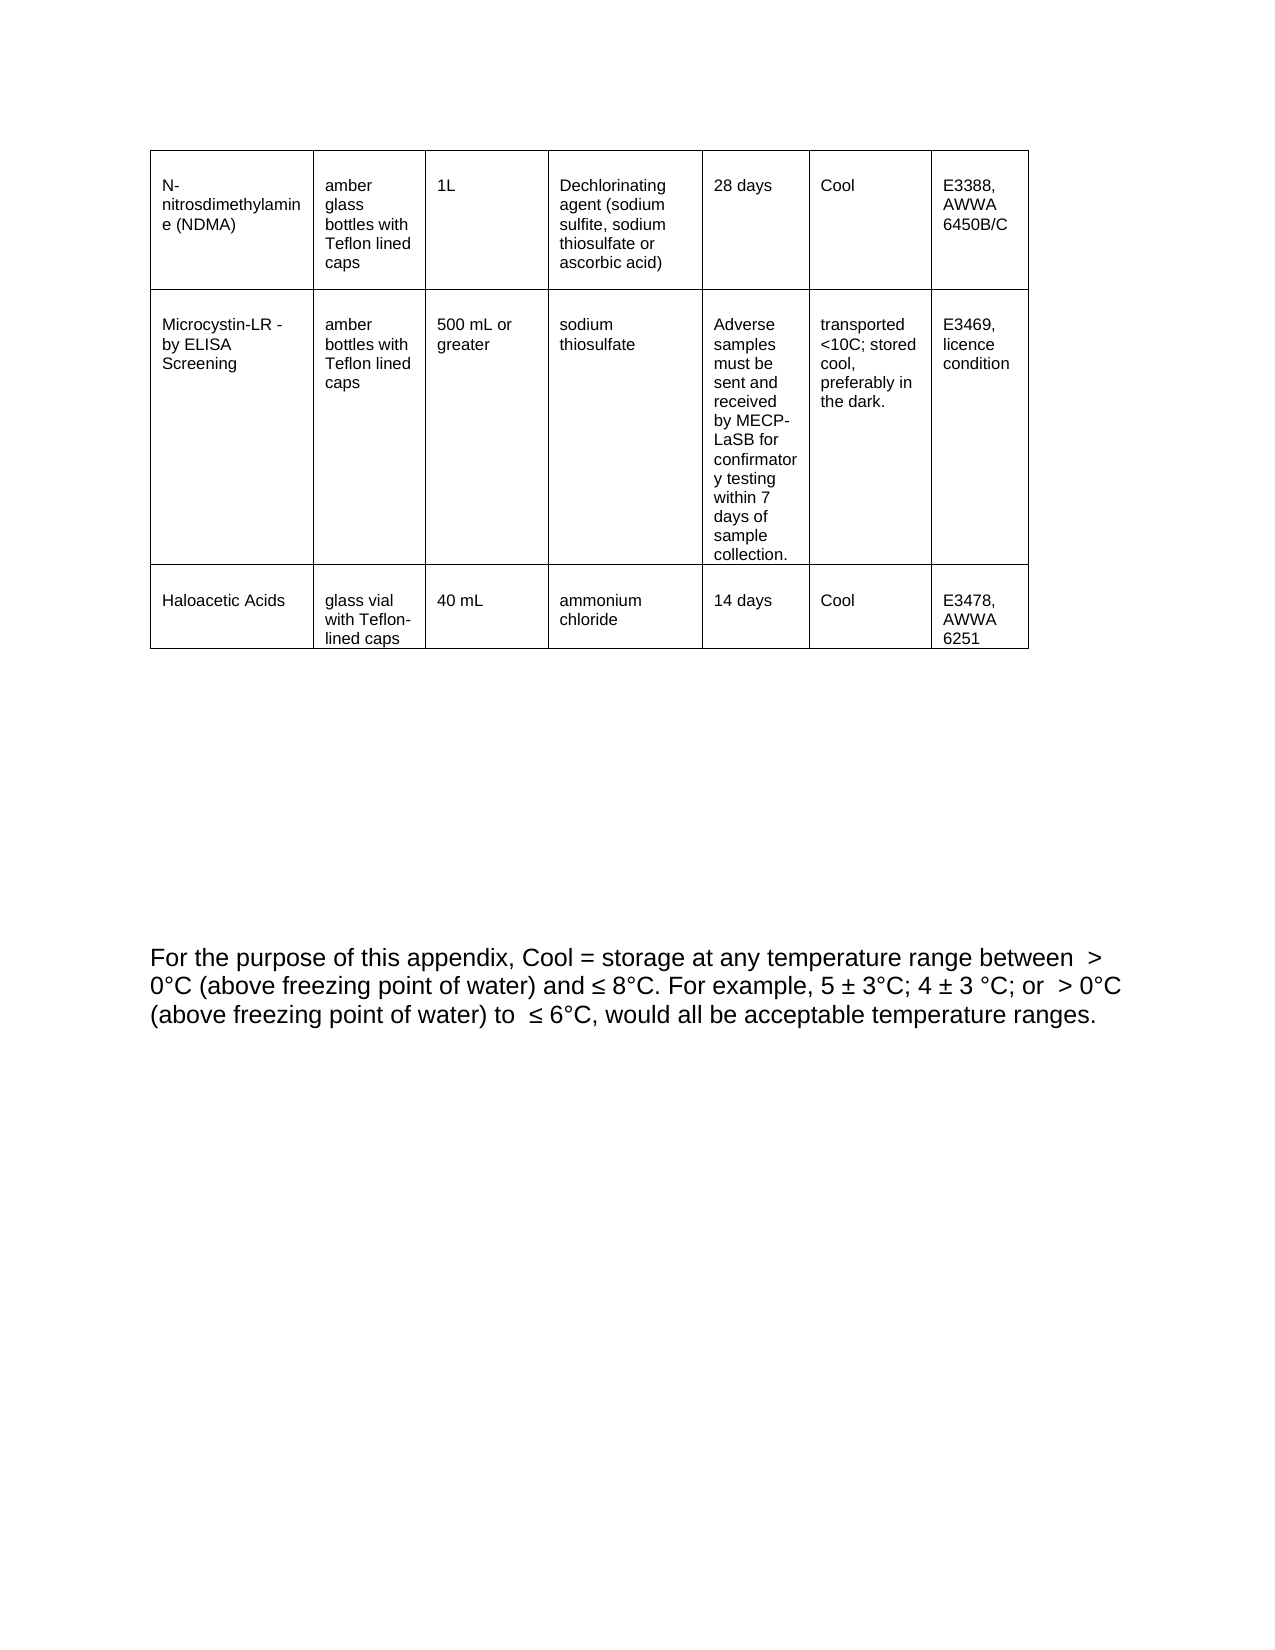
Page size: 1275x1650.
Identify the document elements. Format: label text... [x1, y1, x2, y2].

table_cell glass vial with Teflon-lined caps [314, 565, 425, 648]
table_cell 14 days [703, 565, 809, 648]
table_cell 40 mL [426, 565, 548, 648]
table_cell E3388, AWWA 6450B/C [932, 151, 1028, 289]
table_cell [314, 151, 425, 289]
table_cell N-nitrosdimethylamine (NDMA) [151, 151, 313, 289]
table_cell 500 mL or greater [426, 290, 548, 564]
table_cell Haloacetic Acids [151, 565, 313, 648]
table_cell E3469, licence condition [932, 290, 1028, 564]
text For the purpose of this appendix, Cool = storage at any temperature range between > 0°C (above freezing point of water) and ≤ 8°C. For example, 5 ± 3°C; 4 ± 3 °C; or > 0°C (above freezing point of water) to ≤ 6°C, would all be acceptable temperature ranges. [150, 943, 1125, 1029]
table_cell transported <10C; stored cool, preferably in the dark. [810, 290, 931, 564]
table_cell sodium thiosulfate [549, 290, 702, 564]
table_cell 1L [426, 151, 548, 289]
table_cell Microcystin-LR - by ELISA Screening [151, 290, 313, 564]
table_cell Cool [810, 565, 931, 648]
table_cell Dechlorinating agent (sodium sulfite, sodium thiosulfate or ascorbic acid) [549, 151, 702, 289]
table_cell Cool [810, 151, 931, 289]
table_cell ammonium chloride [549, 565, 702, 648]
table_cell 28 days [703, 151, 809, 289]
table_cell E3478, AWWA 6251 [932, 565, 1028, 648]
table_cell amber bottles with Teflon lined caps [314, 290, 425, 564]
table_cell Adverse samples must be sent and received by MECP-LaSB for confirmatory testing within 7 days of sample collection. [703, 290, 809, 564]
